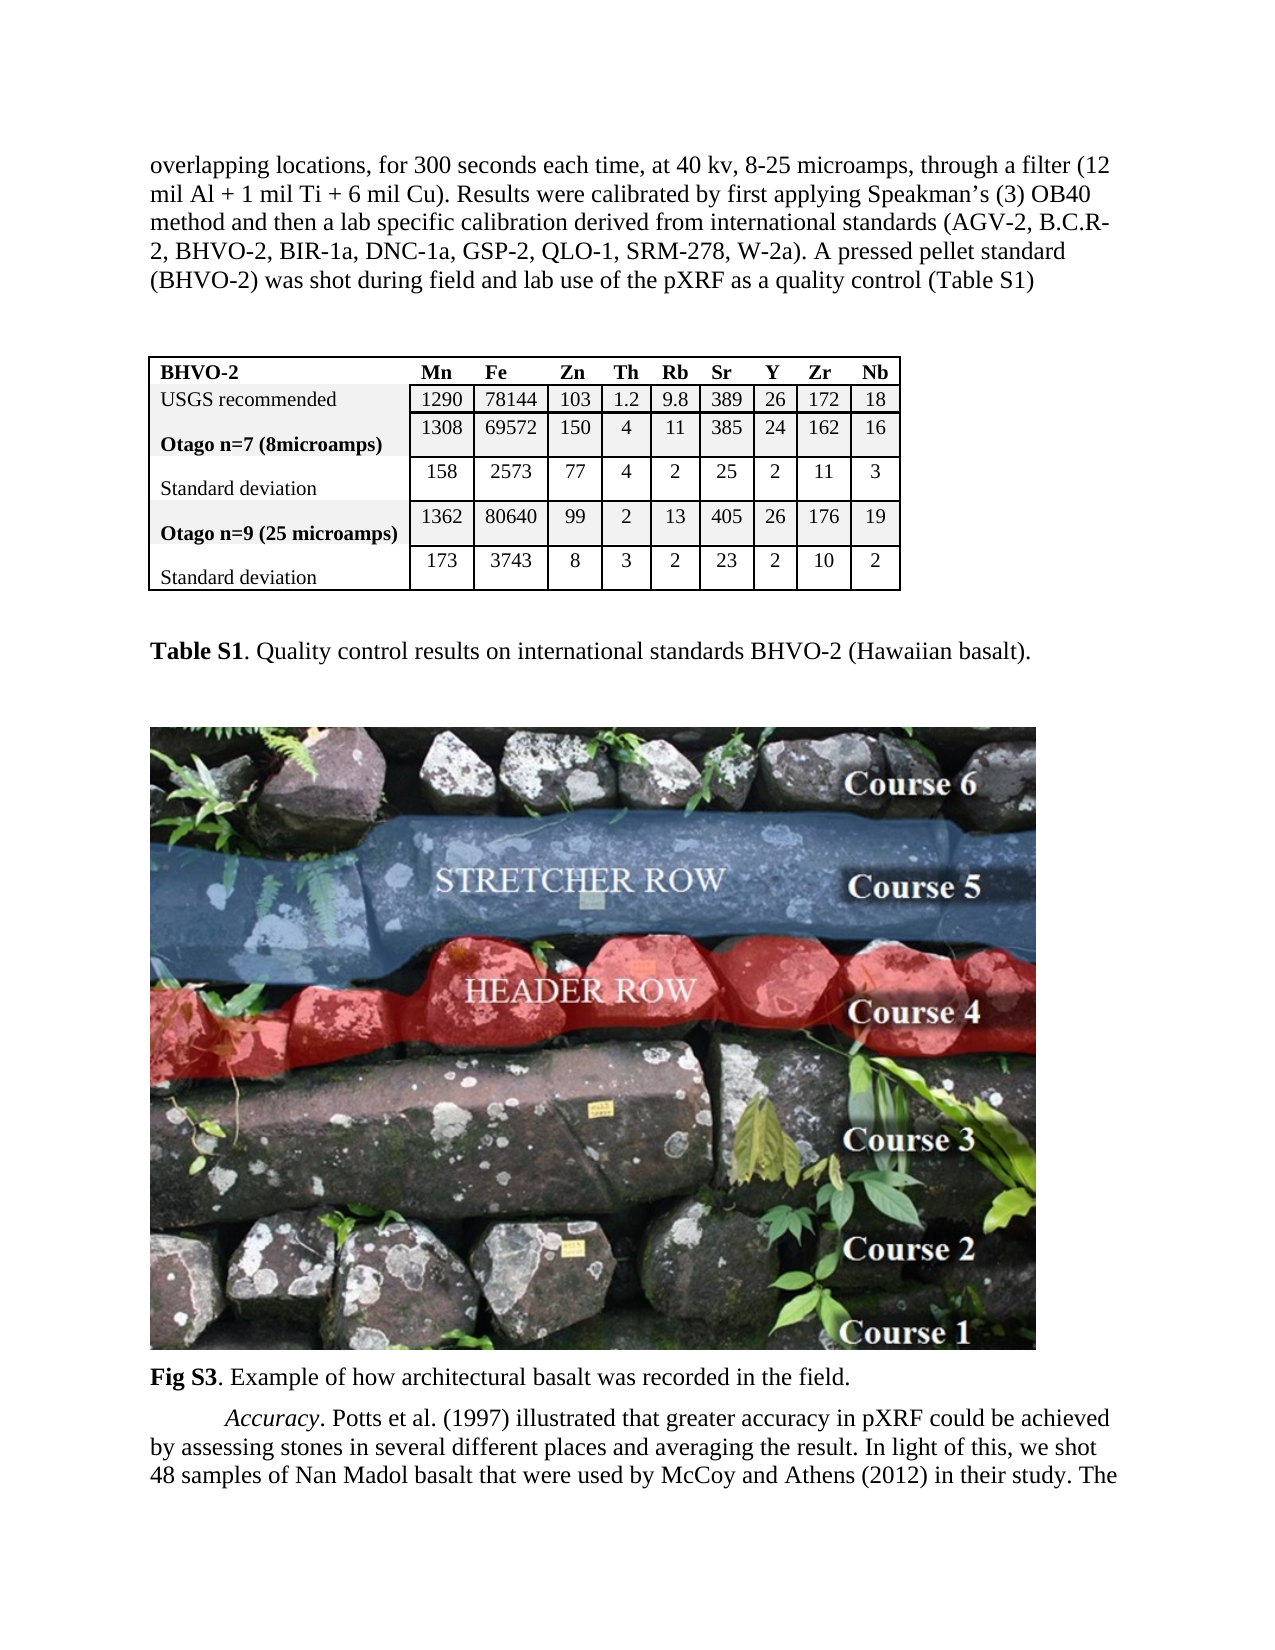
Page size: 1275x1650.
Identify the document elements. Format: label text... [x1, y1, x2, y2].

table_cell Standard deviation [150, 456, 409, 500]
table_cell 16 [852, 414, 899, 456]
table_cell 3743 [475, 547, 547, 589]
table_cell 4 [603, 458, 650, 500]
table_cell 1362 [411, 502, 473, 544]
table_cell 19 [852, 502, 899, 544]
table_cell 25 [701, 458, 753, 500]
table_header Y [754, 358, 797, 384]
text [150, 150, 1125, 294]
table_cell 2 [755, 458, 796, 500]
table_cell 26 [755, 502, 796, 544]
table_header Zn [548, 358, 602, 384]
table_cell 150 [549, 414, 601, 456]
table_cell 162 [798, 414, 850, 456]
table_cell 2 [652, 547, 699, 589]
table_cell 173 [411, 547, 473, 589]
table_header Fe [474, 358, 548, 384]
table_cell Standard deviation [150, 545, 409, 589]
table_cell 8 [549, 547, 601, 589]
table_cell 69572 [475, 414, 547, 456]
table_cell 2 [755, 547, 796, 589]
table_cell 24 [755, 414, 796, 456]
table_cell USGS recommended [150, 384, 409, 411]
table_cell 9.8 [652, 386, 699, 411]
table_header Rb [651, 358, 700, 384]
table_header Sr [700, 358, 753, 384]
table_header Mn [410, 358, 474, 384]
table_cell 13 [652, 502, 699, 544]
table_cell 10 [798, 547, 850, 589]
table_cell 158 [411, 458, 473, 500]
table_cell 26 [755, 386, 796, 411]
picture [150, 727, 1036, 1350]
table_cell Otago n=7 (8microamps) [150, 411, 409, 456]
table_cell 99 [549, 502, 601, 544]
table_cell 1308 [411, 414, 473, 456]
table_cell 2 [652, 458, 699, 500]
table_cell 23 [701, 547, 753, 589]
table_cell 2573 [475, 458, 547, 500]
table_cell 77 [549, 458, 601, 500]
table_cell 3 [852, 458, 899, 500]
table_cell 405 [701, 502, 753, 544]
table_cell 172 [798, 386, 850, 411]
table_header Zr [797, 358, 851, 384]
table_cell 4 [603, 414, 650, 456]
table_cell 3 [603, 547, 650, 589]
text Table S1. Quality control results on international standards BHVO-2 (Hawaiian basalt). [150, 636, 1125, 665]
table_cell 78144 [475, 386, 547, 411]
table_cell 2 [603, 502, 650, 544]
table_cell 103 [549, 386, 601, 411]
table_cell 176 [798, 502, 850, 544]
table_cell 2 [852, 547, 899, 589]
table_cell 11 [798, 458, 850, 500]
text Fig S3. Example of how architectural basalt was recorded in the field. [150, 1362, 1125, 1390]
table_header Th [602, 358, 651, 384]
table_cell 1.2 [603, 386, 650, 411]
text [150, 1403, 1125, 1489]
table_cell Otago n=9 (25 microamps) [150, 500, 409, 544]
table_cell 11 [652, 414, 699, 456]
table_cell 80640 [475, 502, 547, 544]
table_cell 18 [852, 386, 899, 411]
table_header Nb [851, 358, 899, 384]
table_cell 385 [701, 414, 753, 456]
table_header BHVO-2 [150, 358, 409, 384]
table_cell 1290 [411, 386, 473, 411]
table_cell 389 [701, 386, 753, 411]
